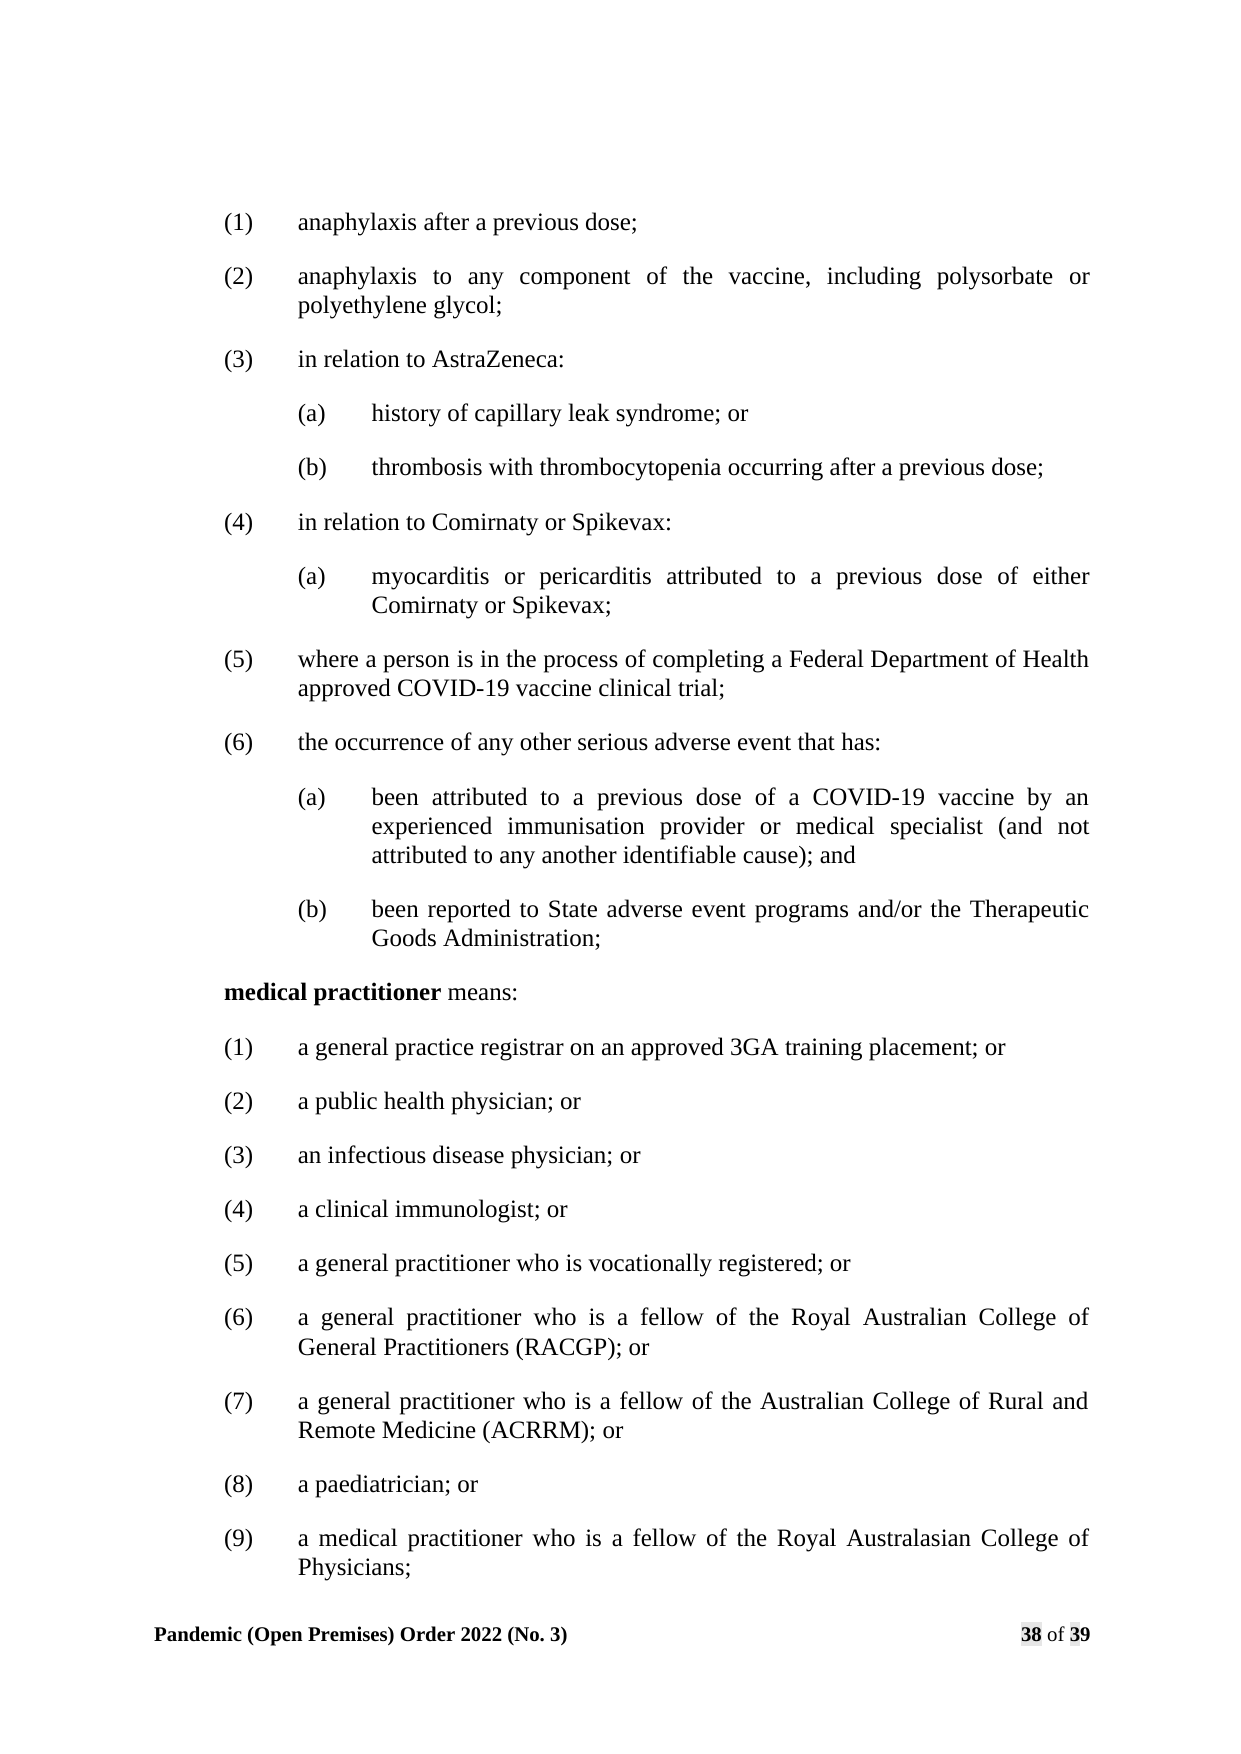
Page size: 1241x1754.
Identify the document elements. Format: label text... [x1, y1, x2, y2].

subtitle anaphylaxis to any component of the vaccine, including polysorbate or polyethylene glycol; [224, 261, 1090, 319]
subtitle a general practice registrar on an approved 3GA training placement; or [224, 1032, 1090, 1061]
subtitle an infectious disease physician; or [224, 1140, 1090, 1169]
subtitle the occurrence of any other serious adverse event that has: [224, 727, 1090, 757]
subtitle a medical practitioner who is a fellow of the Royal Australasian College of Physicians; [224, 1523, 1090, 1582]
subtitle in relation to Comirnaty or Spikevax: [224, 507, 1090, 536]
subtitle a general practitioner who is vocationally registered; or [224, 1248, 1090, 1277]
subtitle history of capillary leak syndrome; or [298, 398, 1090, 427]
subtitle where a person is in the process of completing a Federal Department of Health approved COVID-19 vaccine clinical trial; [224, 644, 1090, 702]
subtitle medical practitioner means: [224, 977, 1090, 1007]
subtitle in relation to AstraZeneca: [224, 344, 1090, 373]
subtitle been attributed to a previous dose of a COVID-19 vaccine by an experienced immunisation provider or medical specialist (and not attributed to any another identifiable cause); and [298, 782, 1090, 869]
subtitle been reported to State adverse event programs and/or the Therapeutic Goods Administration; [298, 894, 1090, 952]
subtitle a general practitioner who is a fellow of the Royal Australian College of General Practitioners (RACGP); or [224, 1302, 1090, 1361]
subtitle thrombosis with thrombocytopenia occurring after a previous dose; [298, 452, 1090, 482]
subtitle a clinical immunologist; or [224, 1194, 1090, 1223]
subtitle a public health physician; or [224, 1086, 1090, 1115]
subtitle anaphylaxis after a previous dose; [224, 207, 1090, 236]
subtitle a paediatrician; or [224, 1469, 1090, 1498]
subtitle a general practitioner who is a fellow of the Australian College of Rural and Remote Medicine (ACRRM); or [224, 1386, 1090, 1444]
subtitle myocarditis or pericarditis attributed to a previous dose of either Comirnaty or Spikevax; [298, 561, 1090, 619]
